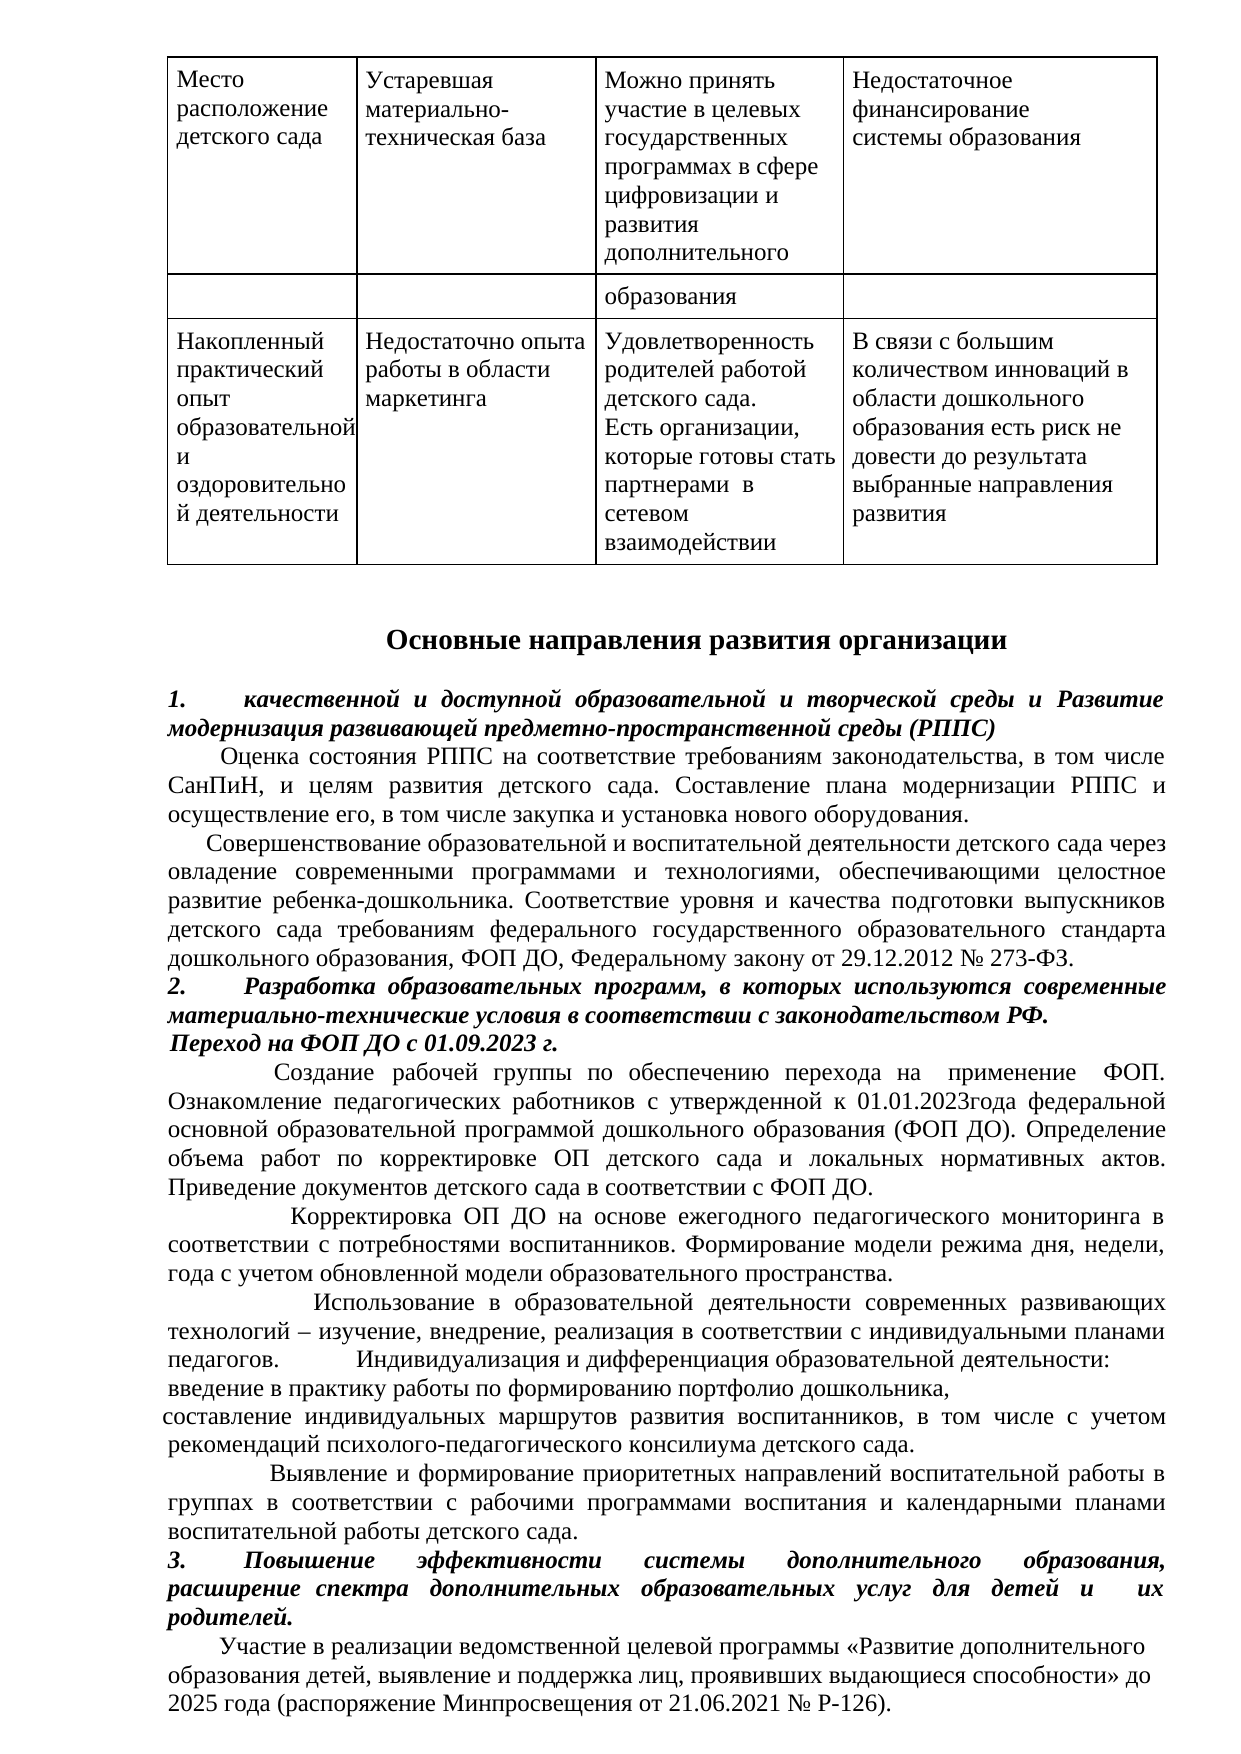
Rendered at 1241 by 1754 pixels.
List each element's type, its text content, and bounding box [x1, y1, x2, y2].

text Корректировка ОП ДО на основе ежегодного педагогического мониторинга в соответствии с потребностями воспитанников. Формирование модели режима дня, недели, года с учетом обновленной модели образовательного пространства. [162, 1201, 1166, 1287]
text Выявление и формирование приоритетных направлений воспитательной работы в группах в соответствии с рабочими программами воспитания и календарными планами воспитательной работы детского сада. [88, 1458, 1166, 1545]
list Повышение эффективности системы дополнительного образования, расширение спектра дополнительных образовательных услуг для детей и их родителей. [168, 1545, 1166, 1631]
text Совершенствование образовательной и воспитательной деятельности детского сада через овладение современными программами и технологиями, обеспечивающими целостное развитие ребенка-дошкольника. Соответствие уровня и качества подготовки выпускников детского сада требованиям федерального государственного образовательного стандарта дошкольного образования, ФОП ДО, Федеральному закону от 29.12.2012 № 273-ФЗ. [162, 828, 1166, 971]
table_cell Можно принять участие в целевых государственных программах в сфере цифровизации и развития дополнительного [597, 58, 843, 273]
subtitle качественной и доступной образовательной и творческой среды и Развитие модернизация развивающей предметно-пространственной среды (РППС) [168, 684, 1166, 741]
text Переход на ФОП ДО с 01.09.2023 г. [88, 1029, 1166, 1057]
table_cell образования [597, 275, 843, 318]
text Создание рабочей группы по обеспечению перехода на применение ФОП. Ознакомление педагогических работников с утвержденной к 01.01.2023года федеральной основной образовательной программой дошкольного образования (ФОП ДО). Определение объема работ по корректировке ОП детского сада и локальных нормативных актов. Приведение документов детского сада в соответствии с ФОП ДО. [88, 1057, 1166, 1201]
table_cell Устаревшая материально- техническая база [358, 58, 595, 273]
list Участие в реализации ведомственной целевой программы «Развитие дополнительного образования детей, выявление и поддержка лиц, проявивших выдающиеся способности» до 2025 года (распоряжение Минпросвещения от 21.06.2021 № Р-126). [168, 1631, 1166, 1717]
text составление индивидуальных маршрутов развития воспитанников, в том числе с учетом рекомендаций психолого-педагогического консилиума детского сада. [162, 1402, 1166, 1458]
subtitle Основные направления развития организации [241, 622, 1151, 656]
subtitle Разработка образовательных программ, в которых используются современные материально-технические условия в соответствии с законодательством РФ. [168, 971, 1166, 1029]
table_cell Удовлетворенность родителей работой детского сада. Есть организации, которые готовы стать партнерами в сетевом взаимодействии [597, 319, 843, 563]
table_cell Накопленный практический опыт образовательной и оздоровительной деятельности [168, 319, 356, 563]
text Использование в образовательной деятельности современных развивающих технологий – изучение, внедрение, реализация в соответствии с индивидуальными планами педагогов. Индивидуализация и дифференциация образовательной деятельности: [162, 1287, 1166, 1373]
table_cell Место расположение детского сада [168, 58, 356, 273]
text Оценка состояния РППС на соответствие требованиям законодательства, в том числе СанПиН, и целям развития детского сада. Составление плана модернизации РППС и осуществление его, в том числе закупка и установка нового оборудования. [162, 741, 1166, 828]
table_cell [168, 275, 356, 318]
table_cell [358, 275, 595, 318]
table_cell [844, 275, 1156, 318]
table_cell В связи с большим количеством инноваций в области дошкольного образования есть риск не довести до результата выбранные направления развития [844, 319, 1156, 563]
table_cell Недостаточно опыта работы в области маркетинга [358, 319, 595, 563]
table_cell Недостаточное финансирование системы образования [844, 58, 1156, 273]
text введение в практику работы по формированию портфолио дошкольника, [168, 1373, 1166, 1402]
